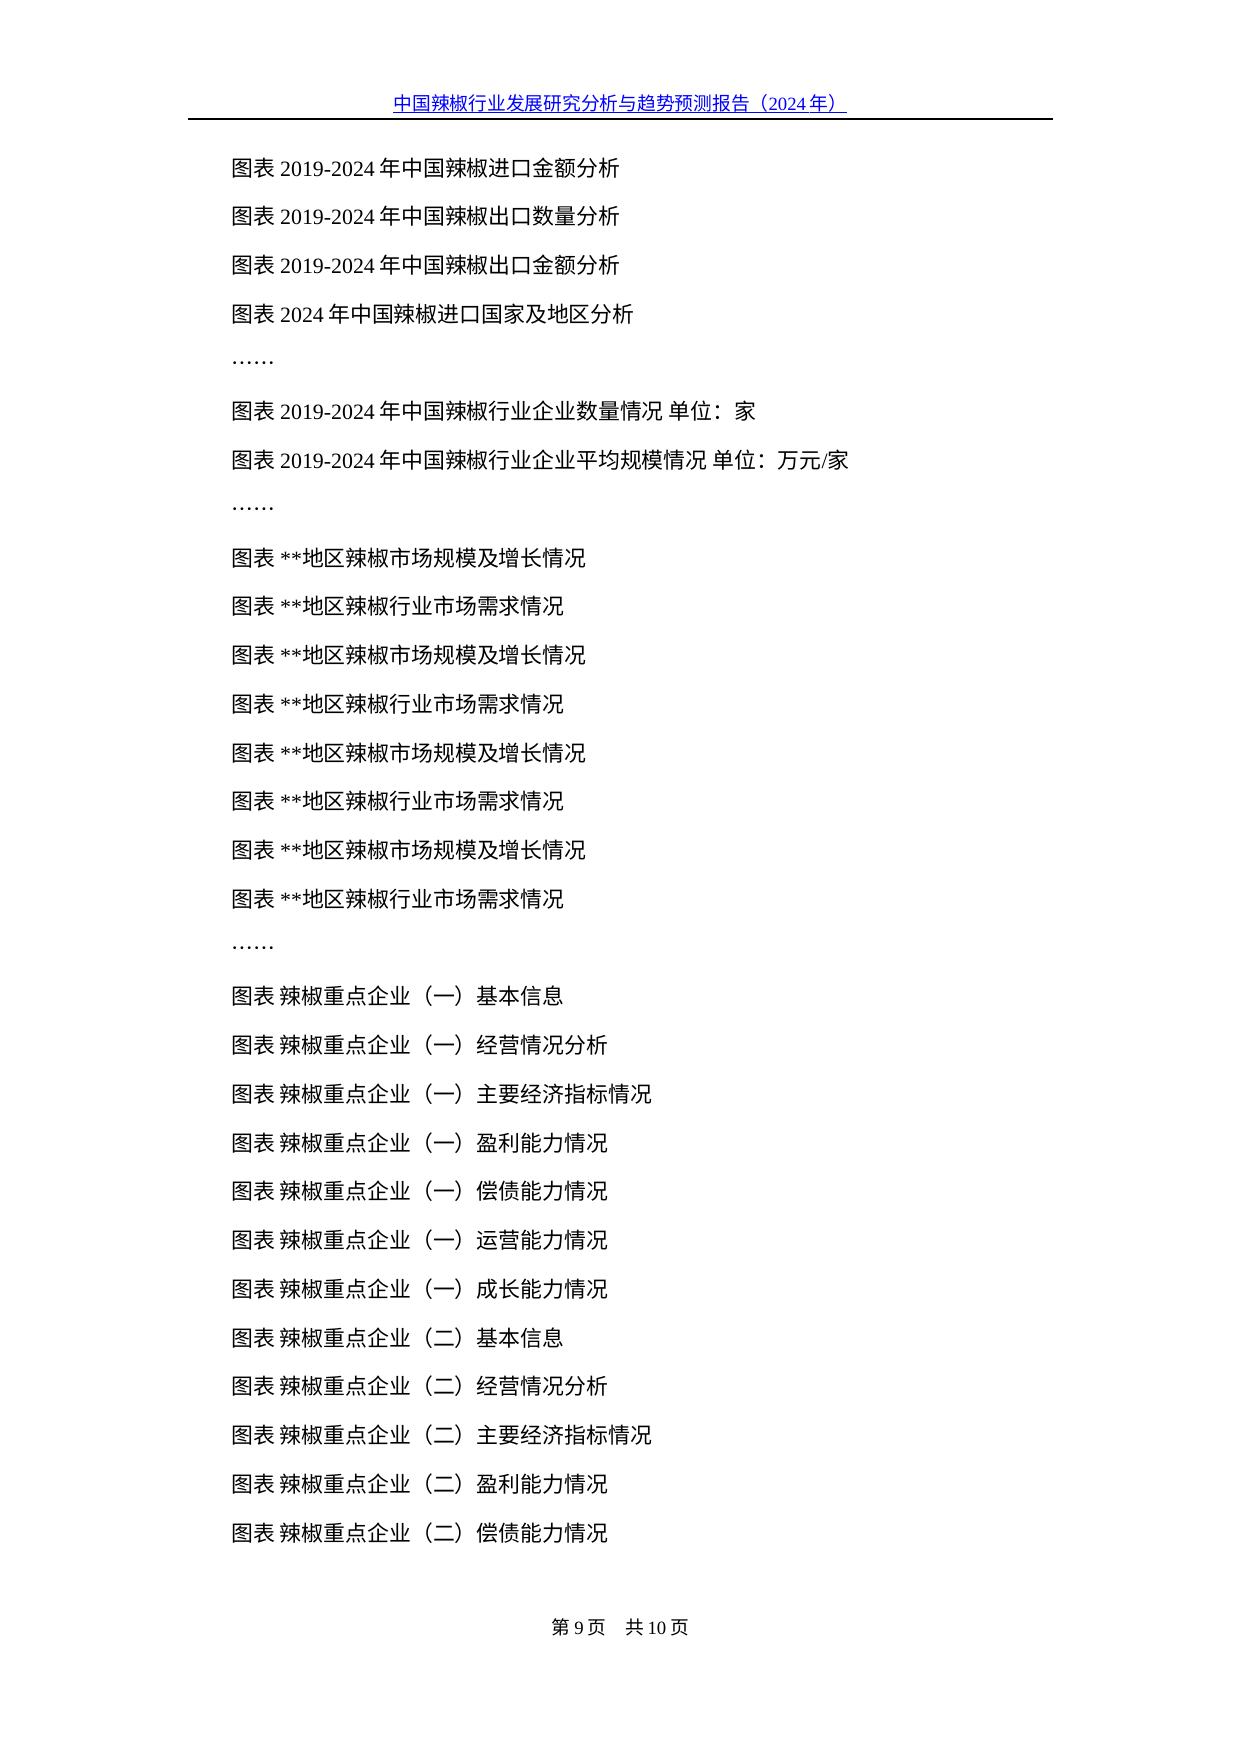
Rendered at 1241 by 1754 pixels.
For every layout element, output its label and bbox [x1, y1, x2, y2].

text [187, 150, 1053, 1548]
